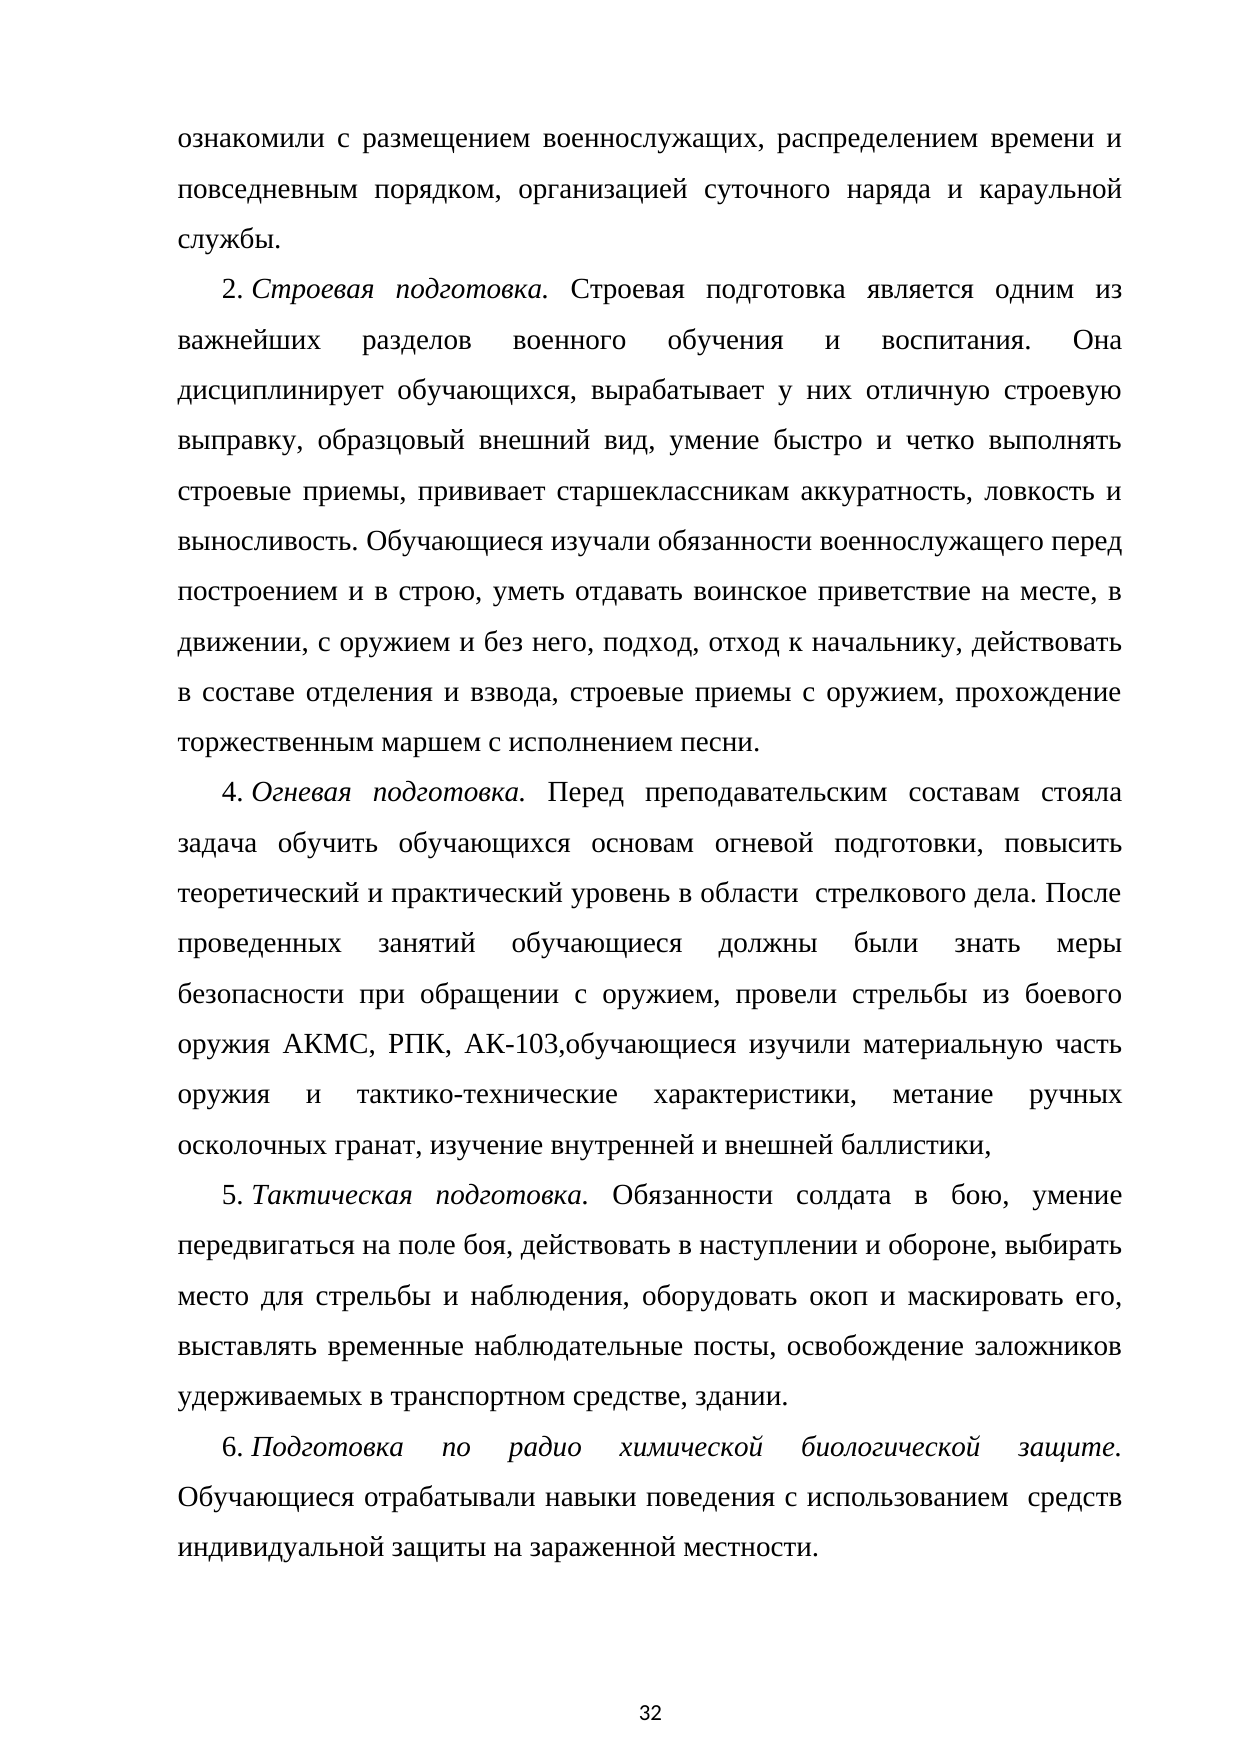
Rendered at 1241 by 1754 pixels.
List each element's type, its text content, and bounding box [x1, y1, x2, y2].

list Тактическая подготовка. Обязанности солдата в бою, умение передвигаться на поле боя, действовать в наступлении и обороне, выбирать место для стрельбы и наблюдения, оборудовать окоп и маскировать его, выставлять временные наблюдательные посты, освобождение заложников удерживаемых в транспортном средстве, здании. [177, 1177, 1123, 1412]
list Подготовка по радио химической биологической защите. Обучающиеся отрабатывали навыки поведения с использованием средств индивидуальной защиты на зараженной местности. [177, 1429, 1123, 1563]
list Строевая подготовка. Строевая подготовка является одним из важнейших разделов военного обучения и воспитания. Она дисциплинирует обучающихся, вырабатывает у них отличную строевую выправку, образцовый внешний вид, умение быстро и четко выполнять строевые приемы, прививает старшеклассникам аккуратность, ловкость и выносливость. Обучающиеся изучали обязанности военнослужащего перед построением и в строю, уметь отдавать воинское приветствие на месте, в движении, с оружием и без него, подход, отход к начальнику, действовать в составе отделения и взвода, строевые приемы с оружием, прохождение торжественным маршем с исполнением песни. [177, 271, 1123, 758]
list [177, 121, 1123, 255]
list Огневая подготовка. Перед преподавательским составам стояла задача обучить обучающихся основам огневой подготовки, повысить теоретический и практический уровень в области стрелкового дела. После проведенных занятий обучающиеся должны были знать меры безопасности при обращении с оружием, провели стрельбы из боевого оружия АКМС, РПК, АК-103,обучающиеся изучили материальную часть оружия и тактико-технические характеристики, метание ручных осколочных гранат, изучение внутренней и внешней баллистики, [177, 774, 1123, 1160]
